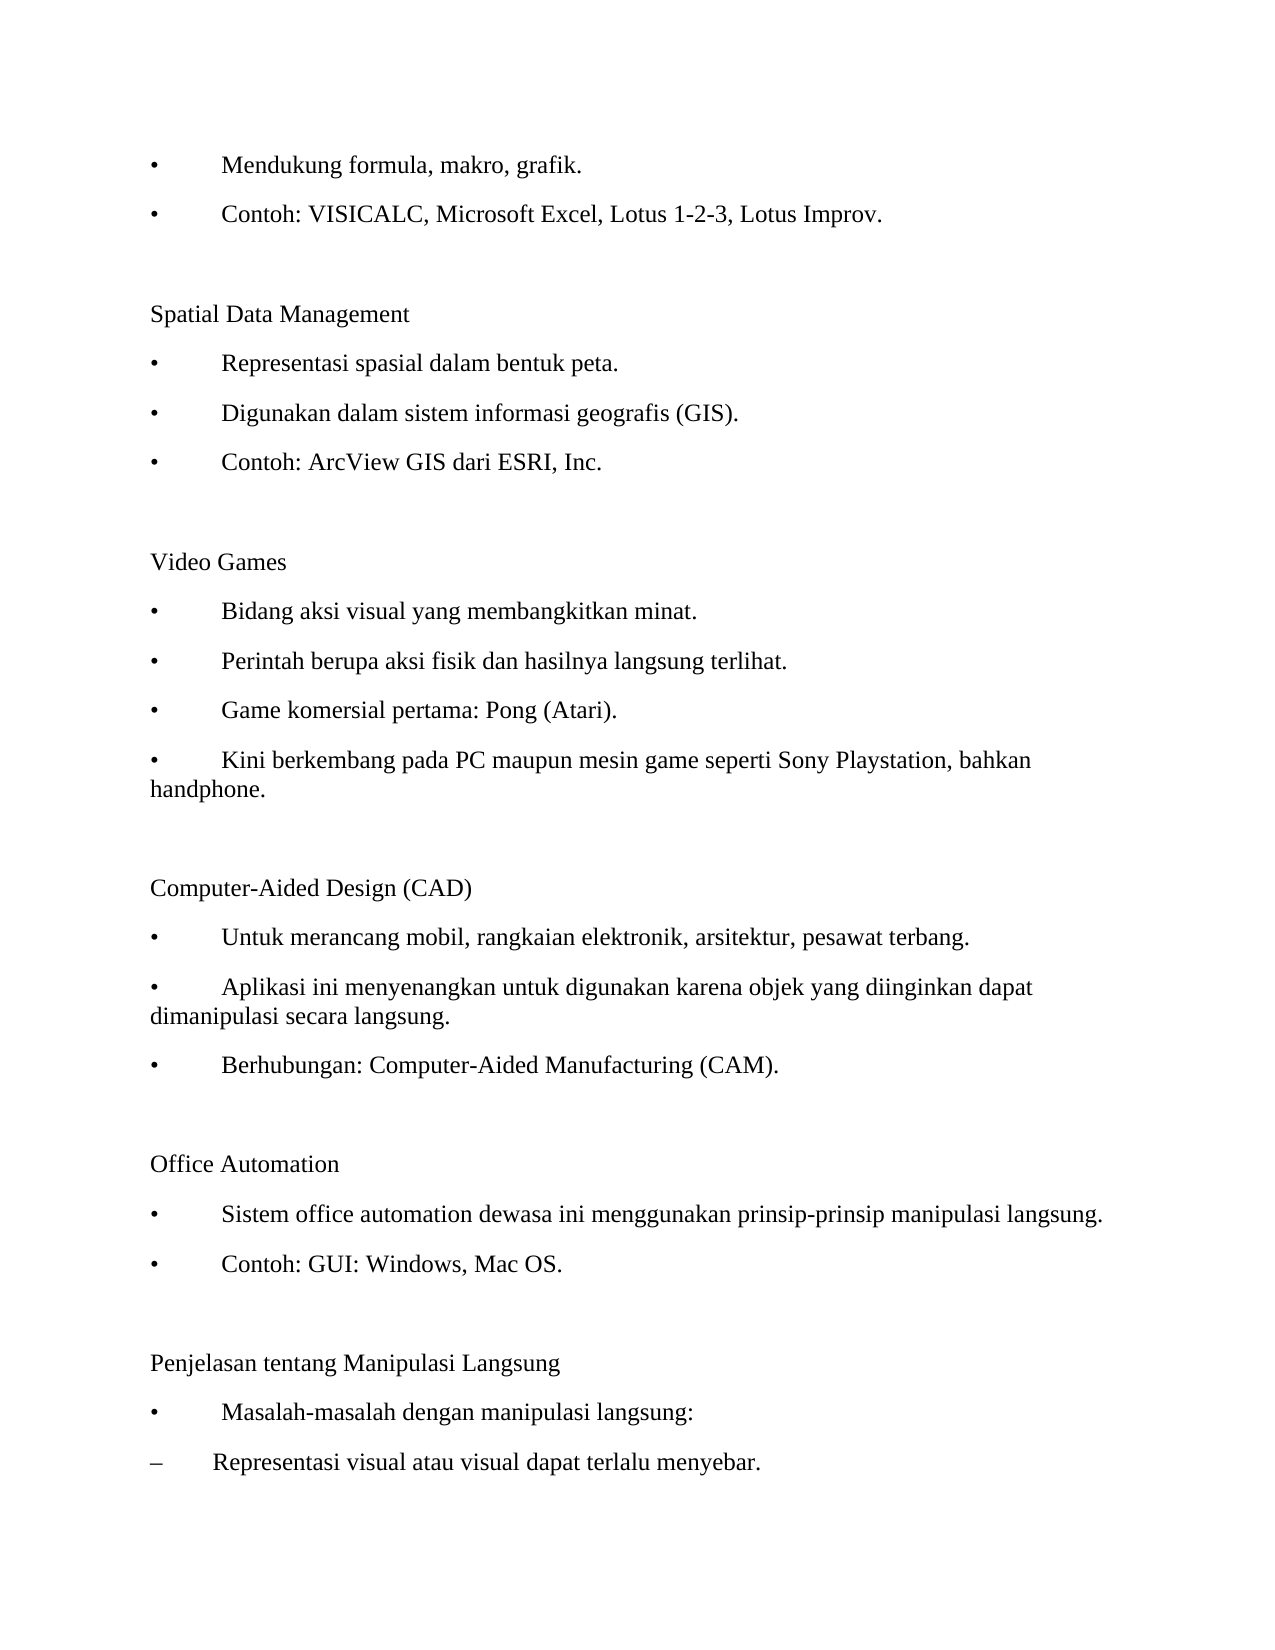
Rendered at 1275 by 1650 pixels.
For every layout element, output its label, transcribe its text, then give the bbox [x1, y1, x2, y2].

text • Perintah berupa aksi fisik dan hasilnya langsung terlihat. [150, 646, 1125, 674]
text • Aplikasi ini menyenangkan untuk digunakan karena objek yang diinginkan dapat dimanipulasi secara langsung. [150, 972, 1125, 1029]
text • Digunakan dalam sistem informasi geografis (GIS). [150, 398, 1125, 427]
text • Bidang aksi visual yang membangkitkan minat. [150, 596, 1125, 625]
text • Untuk merancang mobil, rangkaian elektronik, arsitektur, pesawat terbang. [150, 922, 1125, 951]
text • Kini berkembang pada PC maupun mesin game seperti Sony Playstation, bahkan handphone. [150, 745, 1125, 802]
text Computer-Aided Design (CAD) [150, 873, 1125, 902]
text Spatial Data Management [150, 299, 1125, 327]
text • Berhubungan: Computer-Aided Manufacturing (CAM). [150, 1050, 1125, 1079]
text • Contoh: ArcView GIS dari ESRI, Inc. [150, 447, 1125, 476]
text • Sistem office automation dewasa ini menggunakan prinsip-prinsip manipulasi langsung. [150, 1199, 1125, 1228]
text • Representasi spasial dalam bentuk peta. [150, 348, 1125, 377]
text Video Games [150, 547, 1125, 575]
text Penjelasan tentang Manipulasi Langsung [150, 1348, 1125, 1377]
text – Representasi visual atau visual dapat terlalu menyebar. [150, 1447, 1125, 1476]
text Office Automation [150, 1149, 1125, 1178]
text • Masalah-masalah dengan manipulasi langsung: [150, 1397, 1125, 1426]
text • Game komersial pertama: Pong (Atari). [150, 695, 1125, 724]
text • Contoh: GUI: Windows, Mac OS. [150, 1249, 1125, 1277]
text • Mendukung formula, makro, grafik. [150, 150, 1125, 179]
text • Contoh: VISICALC, Microsoft Excel, Lotus 1-2-3, Lotus Improv. [150, 199, 1125, 228]
